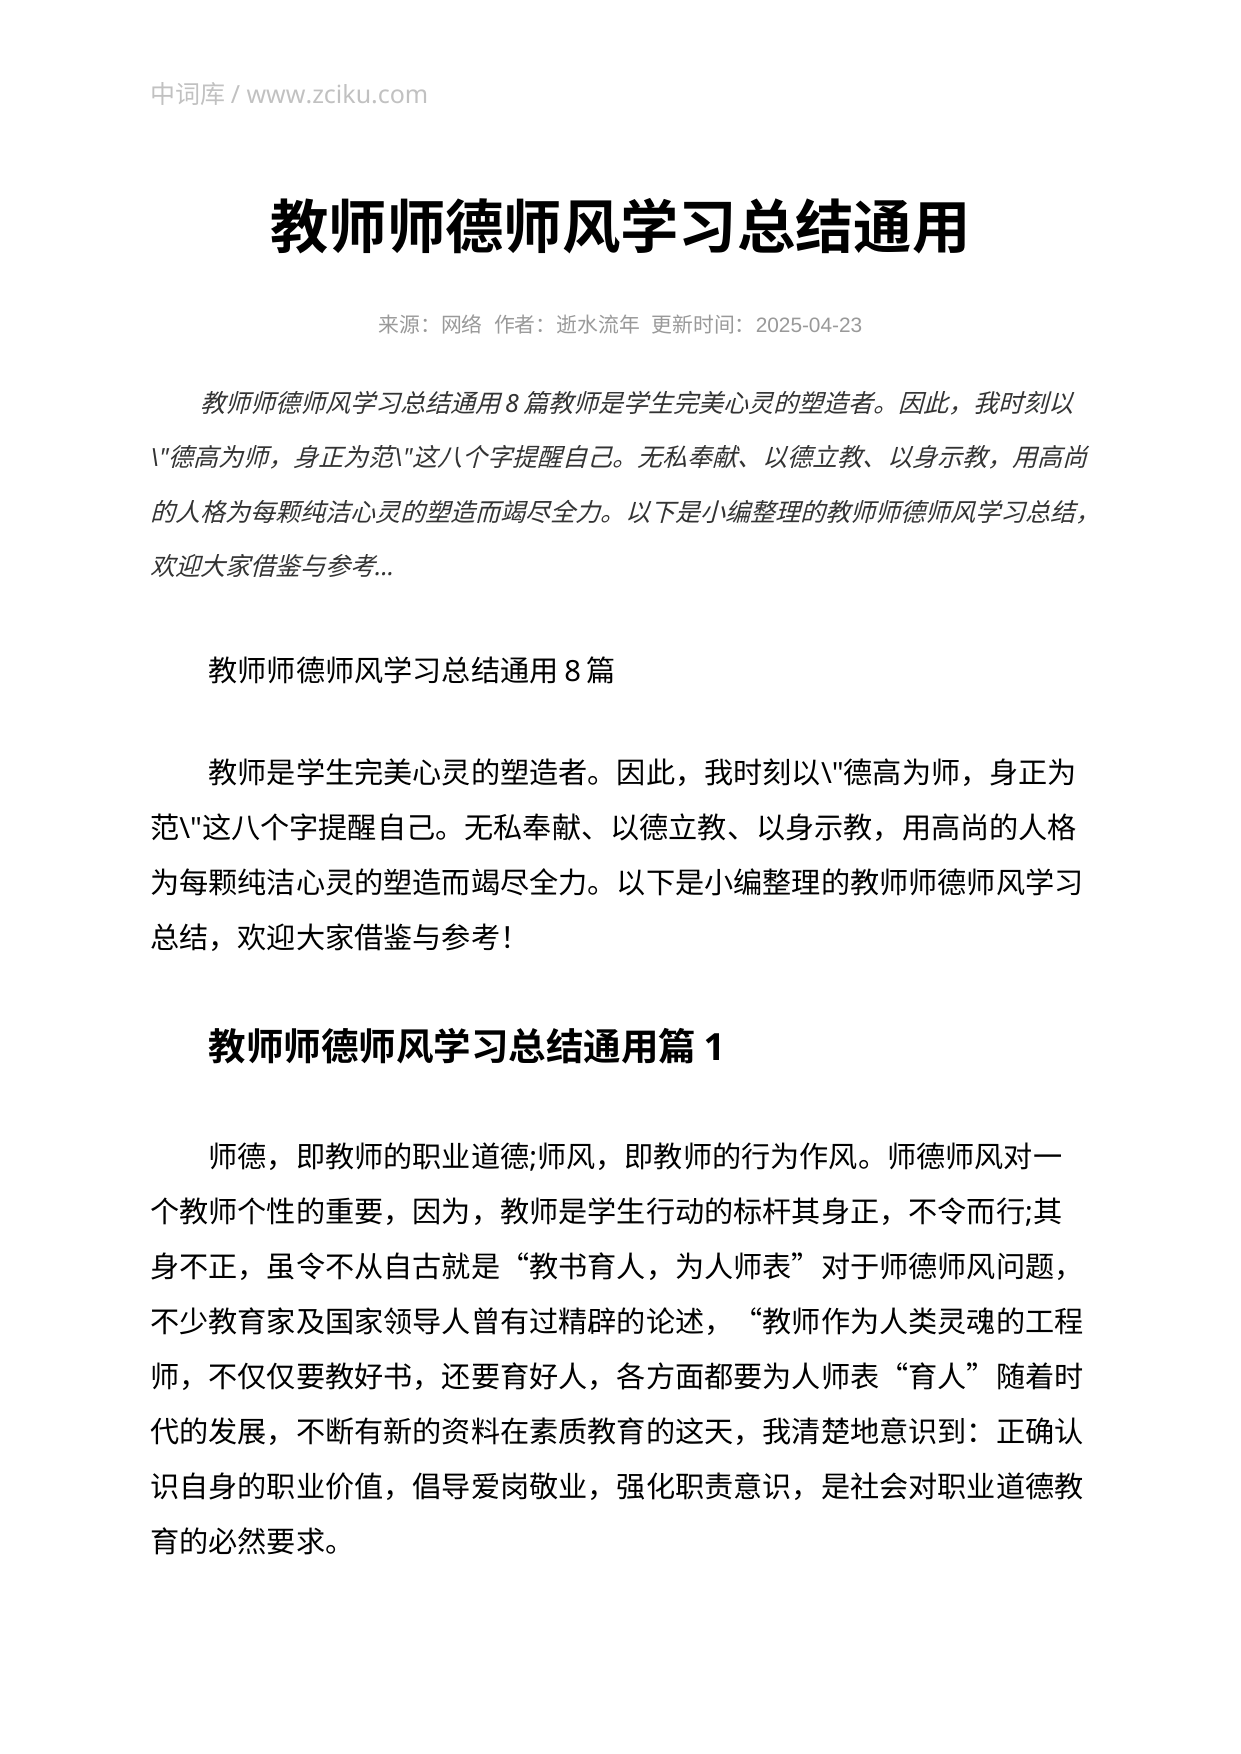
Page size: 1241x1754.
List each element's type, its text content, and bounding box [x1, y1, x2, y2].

text 教师师德师风学习总结通用8篇 [150, 648, 1090, 690]
subtitle 教师师德师风学习总结通用 [150, 181, 1090, 266]
text 教师师德师风学习总结通用篇1 [150, 1016, 1090, 1071]
text 师德，即教师的职业道德;师风，即教师的行为作风。师德师风对一个教师个性的重要，因为，教师是学生行动的标杆其身正，不令而行;其身不正，虽令不从自古就是“教书育人，为人师表”对于师德师风问题，不少教育家及国家领导人曾有过精辟的论述，“教师作为人类灵魂的工程师，不仅仅要教好书，还要育好人，各方面都要为人师表“育人”随着时代的发展，不断有新的资料在素质教育的这天，我清楚地意识到：正确认识自身的职业价值，倡导爱岗敬业，强化职责意识，是社会对职业道德教育的必然要求。 [150, 1134, 1090, 1561]
text 教师是学生完美心灵的塑造者。因此，我时刻以\"德高为师，身正为范\"这八个字提醒自己。无私奉献、以德立教、以身示教，用高尚的人格为每颗纯洁心灵的塑造而竭尽全力。以下是小编整理的教师师德师风学习总结，欢迎大家借鉴与参考！ [150, 750, 1090, 957]
text 教师师德师风学习总结通用8篇教师是学生完美心灵的塑造者。因此，我时刻以\"德高为师，身正为范\"这八个字提醒自己。无私奉献、以德立教、以身示教，用高尚的人格为每颗纯洁心灵的塑造而竭尽全力。以下是小编整理的教师师德师风学习总结，欢迎大家借鉴与参考... [150, 383, 1090, 583]
text 来源：网络 作者：逝水流年 更新时间：2025-04-23 [150, 313, 1090, 337]
